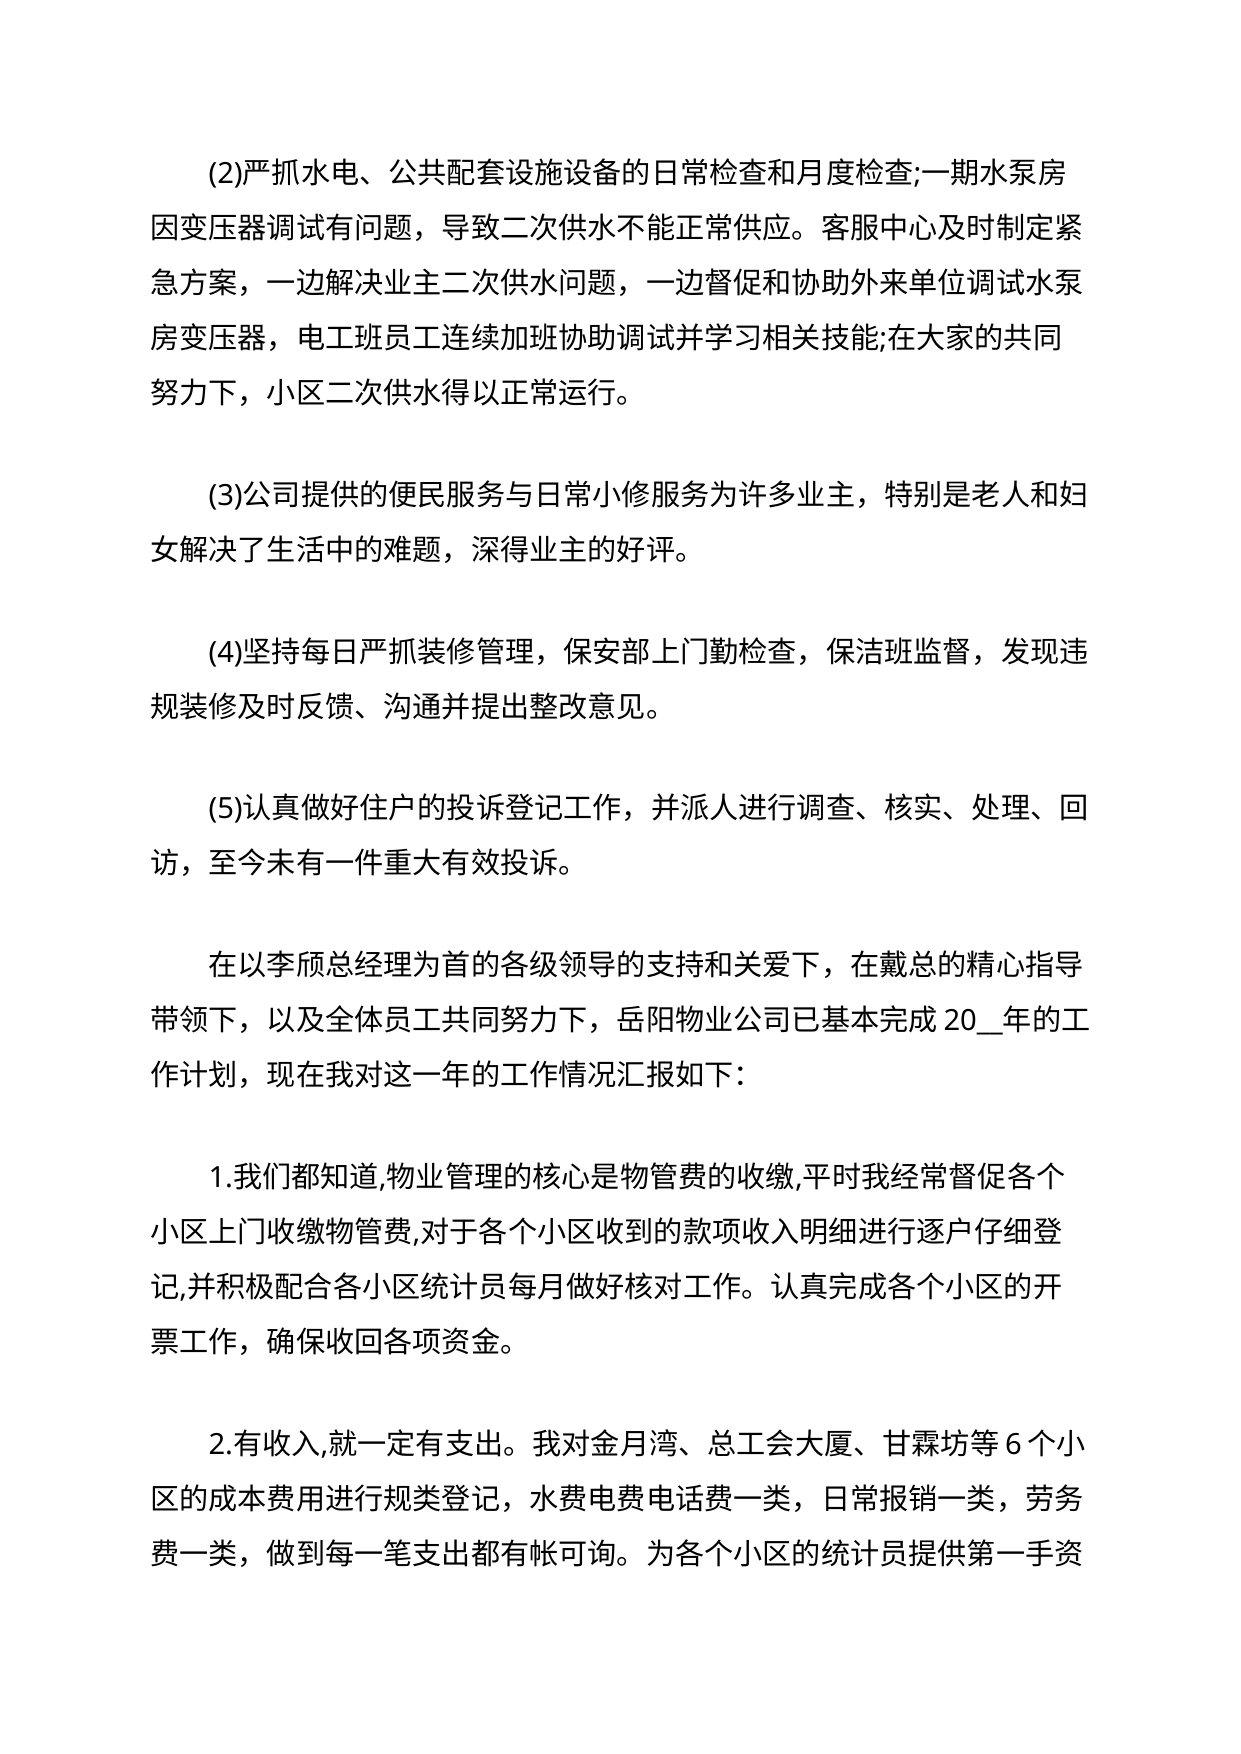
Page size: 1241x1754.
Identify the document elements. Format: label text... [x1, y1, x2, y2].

text 1.我们都知道,物业管理的核心是物管费的收缴,平时我经常督促各个小区上门收缴物管费,对于各个小区收到的款项收入明细进行逐户仔细登记,并积极配合各小区统计员每月做好核对工作。认真完成各个小区的开票工作，确保收回各项资金。 [150, 1153, 1090, 1361]
text (2)严抓水电、公共配套设施设备的日常检查和月度检查;一期水泵房因变压器调试有问题，导致二次供水不能正常供应。客服中心及时制定紧急方案，一边解决业主二次供水问题，一边督促和协助外来单位调试水泵房变压器，电工班员工连续加班协助调试并学习相关技能;在大家的共同努力下，小区二次供水得以正常运行。 [150, 150, 1090, 412]
text (4)坚持每日严抓装修管理，保安部上门勤检查，保洁班监督，发现违规装修及时反馈、沟通并提出整改意见。 [150, 628, 1090, 726]
text 在以李颀总经理为首的各级领导的支持和关爱下，在戴总的精心指导带领下，以及全体员工共同努力下，岳阳物业公司已基本完成20__年的工作计划，现在我对这一年的工作情况汇报如下： [150, 942, 1090, 1094]
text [150, 1420, 1090, 1572]
text (3)公司提供的便民服务与日常小修服务为许多业主，特别是老人和妇女解决了生活中的难题，深得业主的好评。 [150, 472, 1090, 569]
text (5)认真做好住户的投诉登记工作，并派人进行调查、核实、处理、回访，至今未有一件重大有效投诉。 [150, 785, 1090, 882]
